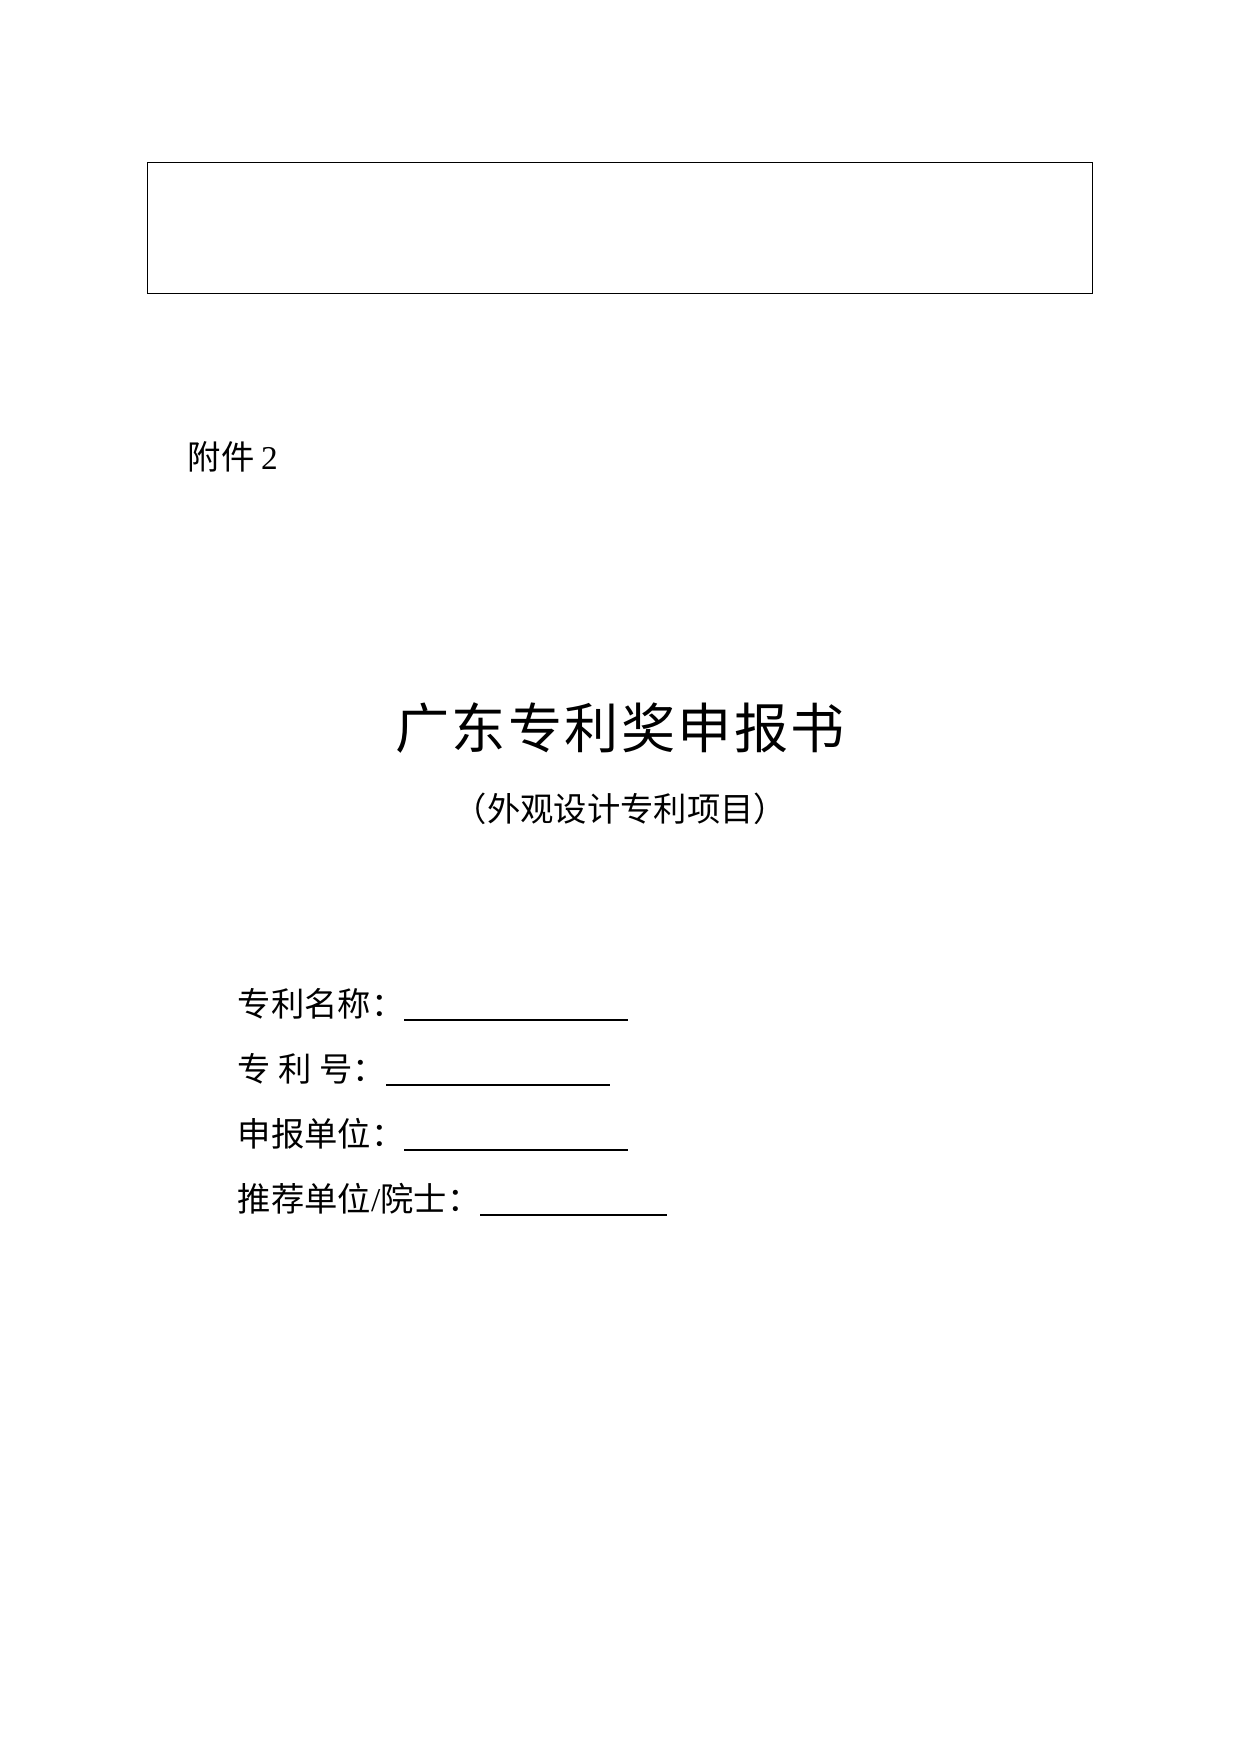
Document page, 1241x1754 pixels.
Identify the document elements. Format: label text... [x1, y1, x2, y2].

text 专利名称： [187, 969, 1053, 1034]
text （外观设计专利项目） [187, 774, 1053, 839]
text 推荐单位/院士： [187, 1164, 1053, 1229]
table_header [148, 163, 1092, 293]
text 附件2 [187, 419, 1053, 482]
text 申报单位： [187, 1099, 1053, 1164]
text 专 利 号： [187, 1034, 1053, 1099]
text 广东专利奖申报书 [187, 677, 1053, 774]
